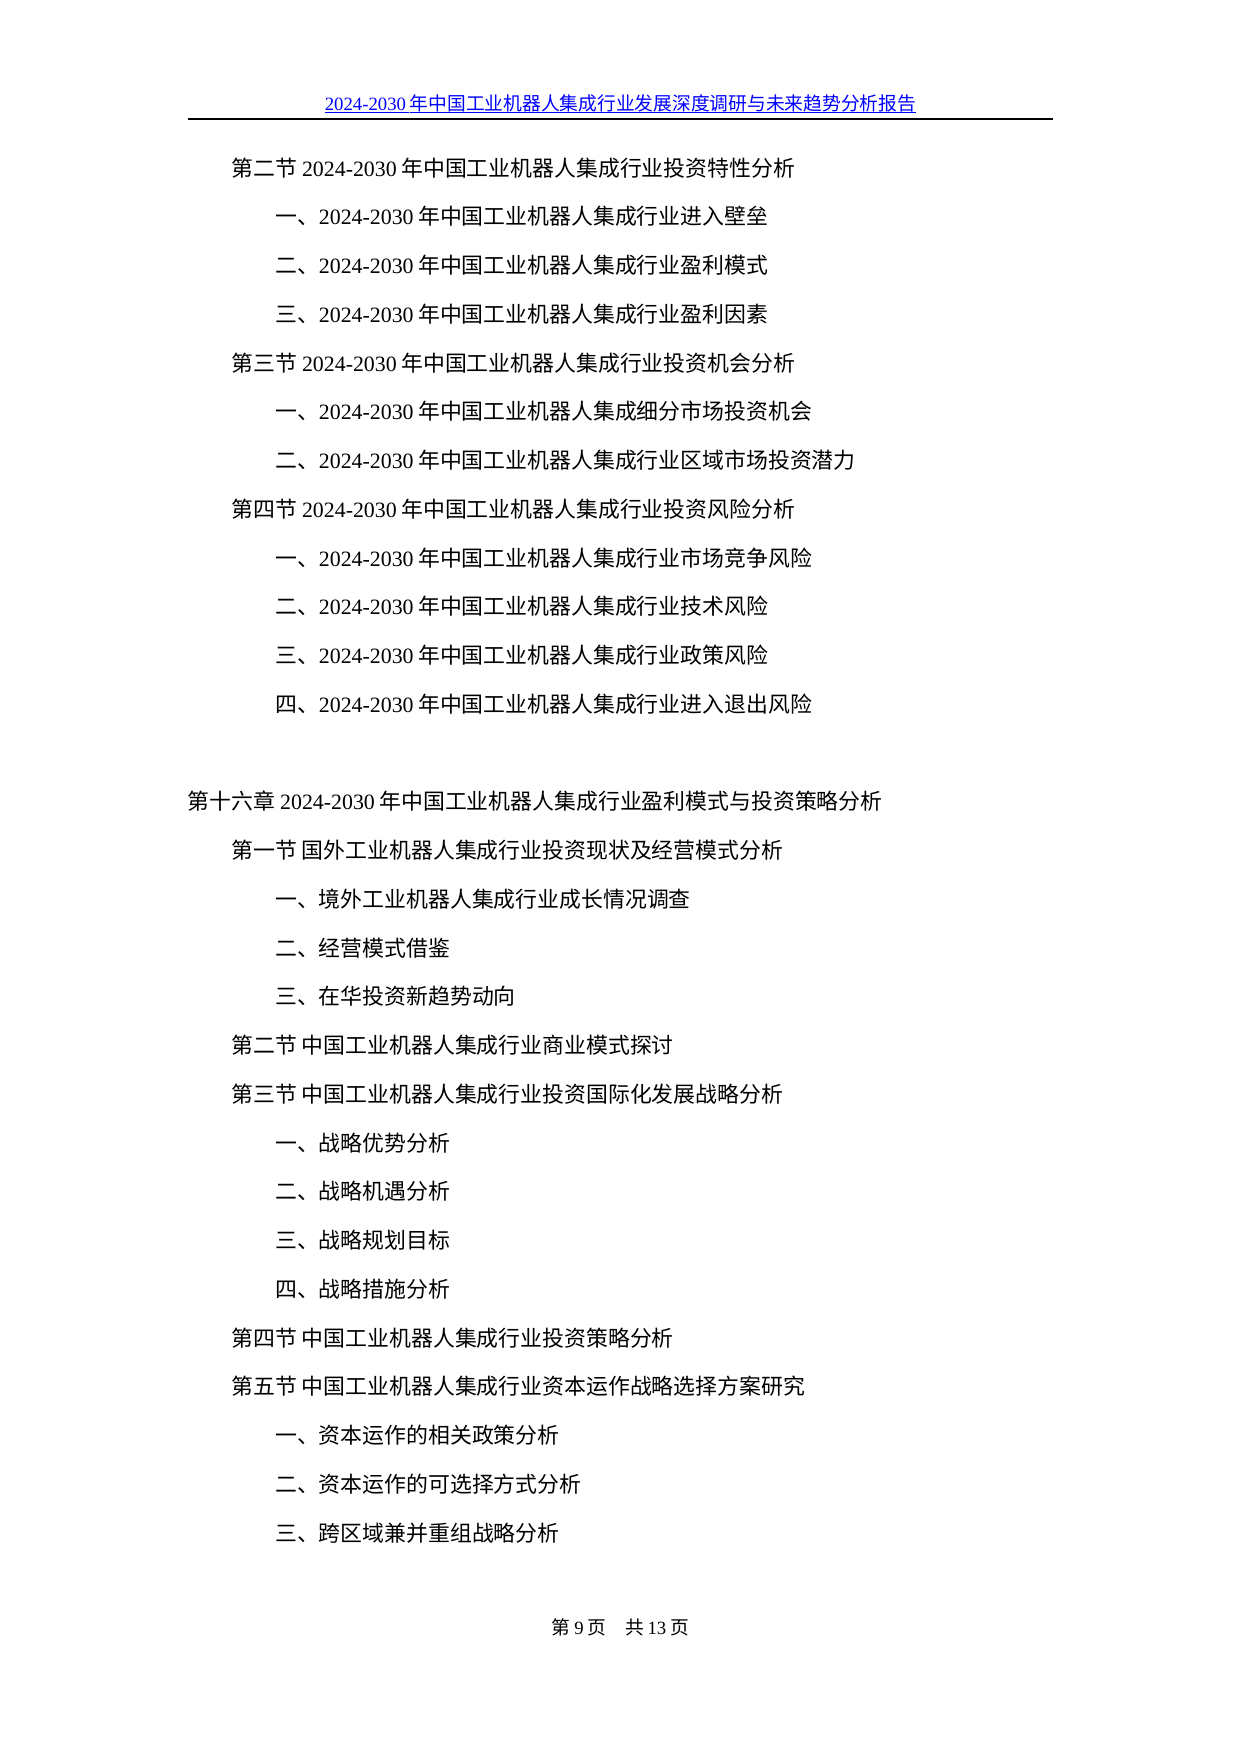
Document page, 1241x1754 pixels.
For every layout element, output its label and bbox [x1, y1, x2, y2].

text [187, 150, 1053, 1548]
